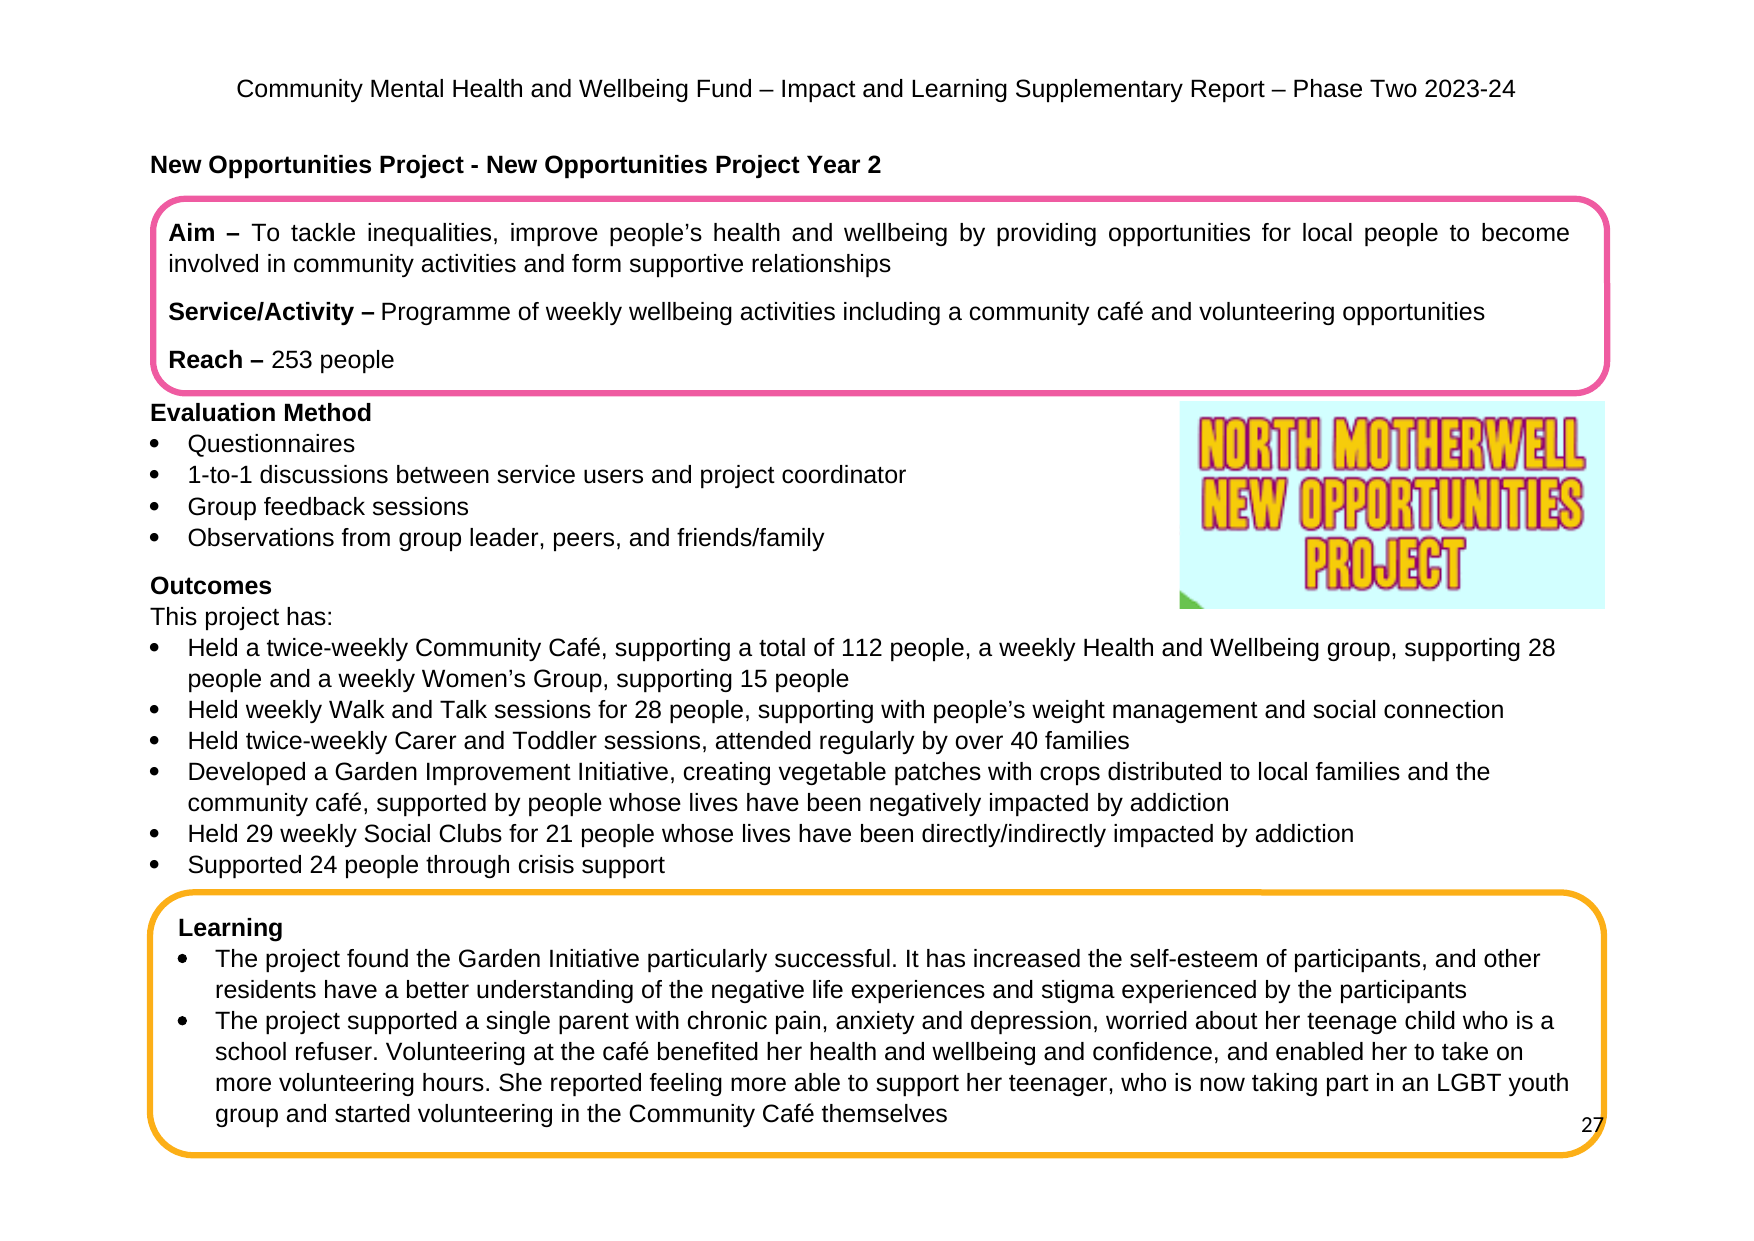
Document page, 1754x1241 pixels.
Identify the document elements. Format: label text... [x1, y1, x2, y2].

list Held a twice-weekly Community Café, supporting a total of 112 people, a weekly Health and Wellbeing group, supporting 28 people and a weekly Women’s Group, supporting 15 people [150, 633, 1604, 693]
text This project has: [150, 602, 1604, 630]
list 1-to-1 discussions between service users and project coordinator [150, 461, 1179, 489]
list Held 29 weekly Social Clubs for 21 people whose lives have been directly/indirectly impacted by addiction [150, 819, 1604, 848]
text Outcomes [150, 571, 1179, 599]
list Supported 24 people through crisis support [150, 851, 1604, 879]
list Developed a Garden Improvement Initiative, creating vegetable patches with crops distributed to local families and the community café, supported by people whose lives have been negatively impacted by addiction [150, 757, 1604, 817]
list Questionnaires [150, 429, 1179, 458]
list Observations from group leader, peers, and friends/family [150, 523, 1179, 552]
text New Opportunities Project - New Opportunities Project Year 2 [150, 150, 1604, 179]
list Group feedback sessions [150, 492, 1179, 521]
picture [1179, 401, 1605, 609]
list Held weekly Walk and Talk sessions for 28 people, supporting with people’s weight management and social connection [150, 695, 1604, 724]
text Evaluation Method [150, 398, 1604, 427]
list Held twice-weekly Carer and Toddler sessions, attended regularly by over 40 families [150, 726, 1604, 755]
